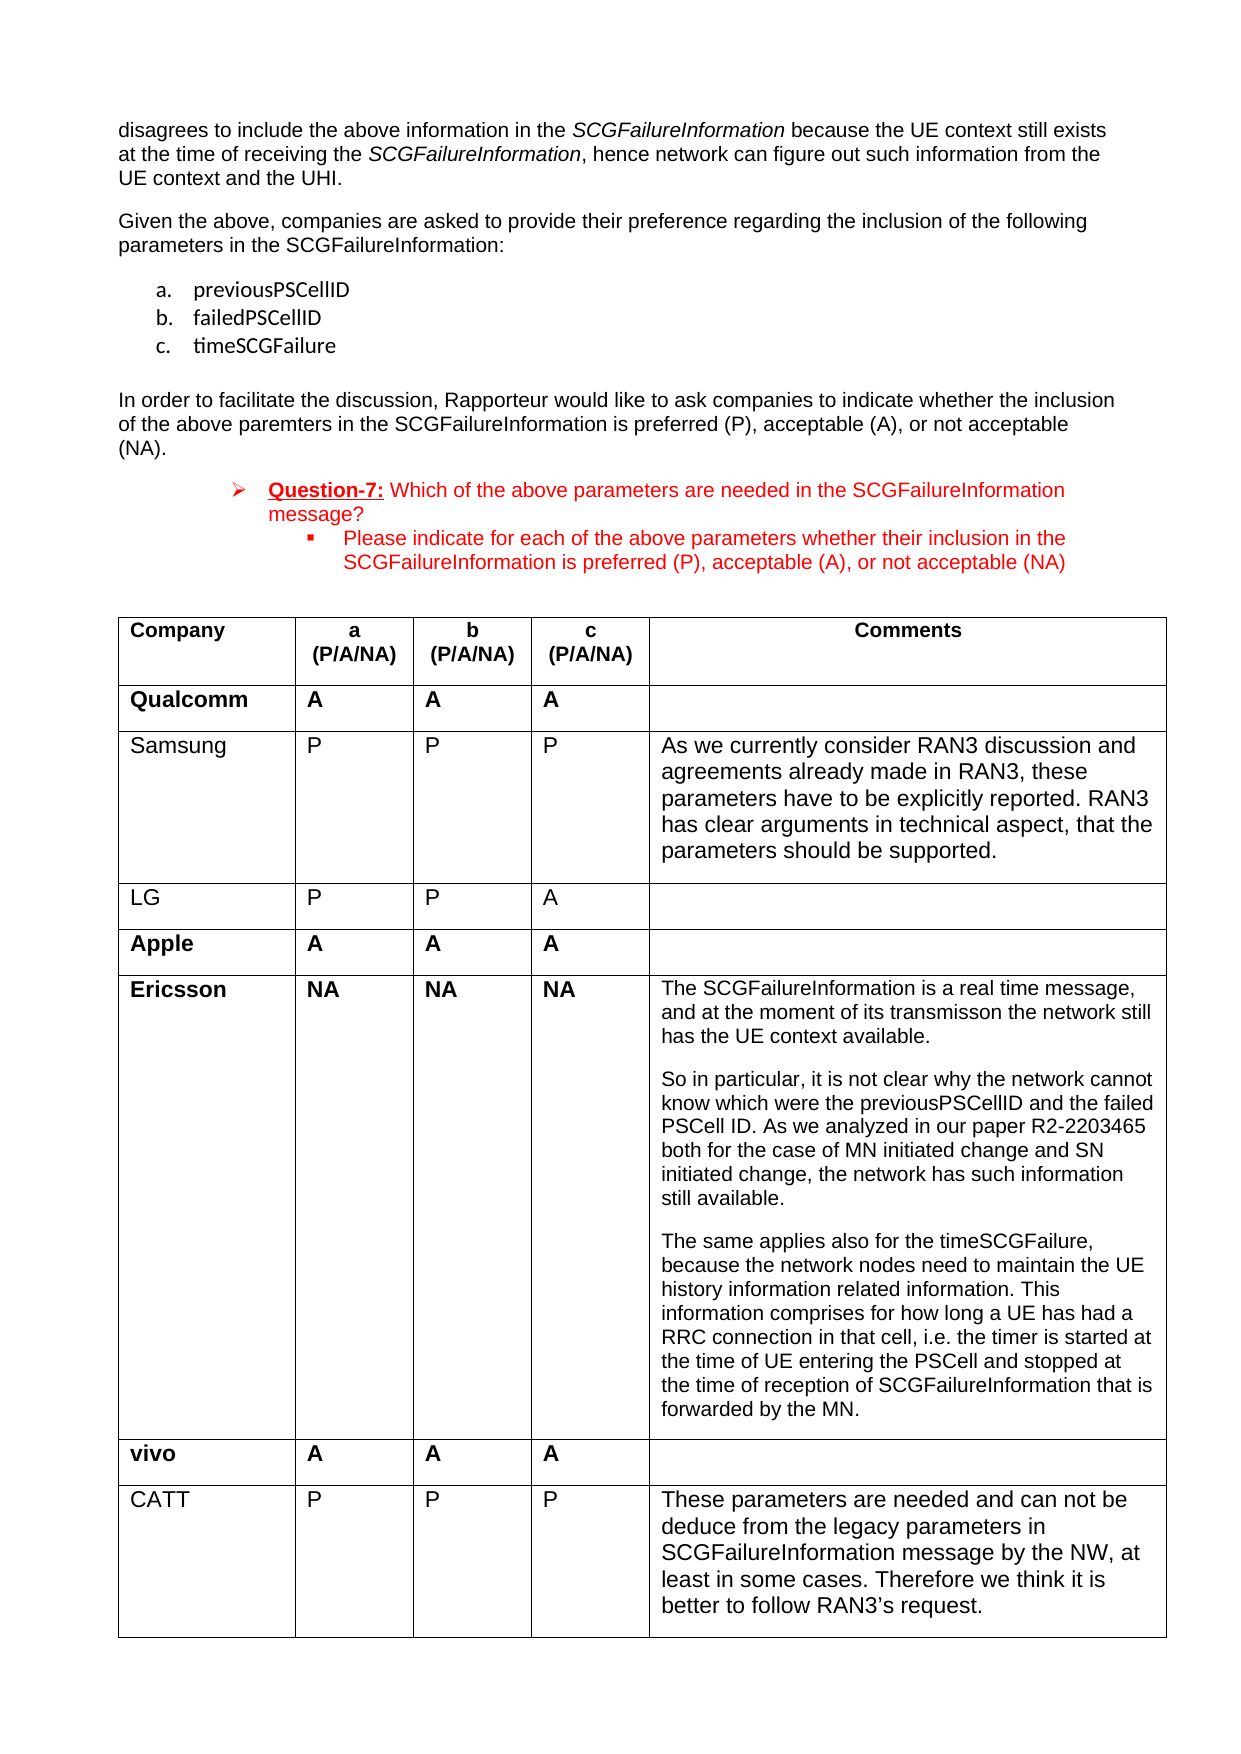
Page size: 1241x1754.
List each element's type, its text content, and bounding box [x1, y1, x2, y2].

table_cell The SCGFailureInformation is a real time message, and at the moment of its transmisson the network still has the UE context available. So in particular, it is not clear why the network cannot know which were the previousPSCellID and the failed PSCell ID. As we analyzed in our paper R2-2203465 both for the case of MN initiated change and SN initiated change, the network has such information still available. The same applies also for the timeSCGFailure, because the network nodes need to maintain the UE history information related information. This information comprises for how long a UE has had a RRC connection in that cell, i.e. the timer is started at the time of UE entering the PSCell and stopped at the time of reception of SCGFailureInformation that is forwarded by the MN. [650, 976, 1166, 1439]
table_cell P [532, 1486, 649, 1637]
text In order to facilitate the discussion, Rapporteur would like to ask companies to indicate whether the inclusion of the above paremters in the SCGFailureInformation is preferred (P), acceptable (A), or not acceptable (NA). [118, 387, 1122, 459]
table_cell A [414, 1440, 531, 1485]
table_cell P [414, 884, 531, 928]
table_cell P [532, 732, 649, 882]
table_cell NA [414, 976, 531, 1439]
table_header a (P/A/NA) [296, 618, 413, 685]
table_cell A [532, 884, 649, 928]
table_cell P [414, 732, 531, 882]
table_header c (P/A/NA) [532, 618, 649, 685]
table_header b (P/A/NA) [414, 618, 531, 685]
table_cell These parameters are needed and can not be deduce from the legacy parameters in SCGFailureInformation message by the NW, at least in some cases. Therefore we think it is better to follow RAN3’s request. [650, 1486, 1166, 1637]
table_cell A [414, 686, 531, 731]
table_header Company [119, 618, 295, 685]
table_cell Qualcomm [119, 686, 295, 731]
table_cell [650, 686, 1166, 731]
table_cell P [296, 732, 413, 882]
list Please indicate for each of the above parameters whether their inclusion in the SCGFailureInformation is preferred (P), acceptable (A), or not acceptable (NA) [306, 526, 1122, 574]
table_cell LG [119, 884, 295, 928]
table_cell A [296, 930, 413, 975]
list Question-7: Which of the above parameters are needed in the SCGFailureInformation message? [231, 478, 1122, 526]
table_cell P [414, 1486, 531, 1637]
list failedPSCellID [156, 303, 1122, 331]
table_cell Apple [119, 930, 295, 975]
table_cell [650, 884, 1166, 928]
table_cell A [296, 686, 413, 731]
table_cell As we currently consider RAN3 discussion and agreements already made in RAN3, these parameters have to be explicitly reported. RAN3 has clear arguments in technical aspect, that the parameters should be supported. [650, 732, 1166, 882]
list previousPSCellID [156, 275, 1122, 303]
table_cell vivo [119, 1440, 295, 1485]
table_cell NA [532, 976, 649, 1439]
table_cell P [296, 884, 413, 928]
table_cell Ericsson [119, 976, 295, 1439]
table_cell A [532, 686, 649, 731]
table_cell [650, 1440, 1166, 1485]
table_cell A [532, 930, 649, 975]
table_cell Samsung [119, 732, 295, 882]
text Given the above, companies are asked to provide their preference regarding the inclusion of the following parameters in the SCGFailureInformation: [118, 209, 1122, 257]
table_cell [650, 930, 1166, 975]
table_header Comments [650, 618, 1166, 685]
table_cell A [532, 1440, 649, 1485]
table_cell P [296, 1486, 413, 1637]
table_cell A [414, 930, 531, 975]
table_cell CATT [119, 1486, 295, 1637]
table_cell A [296, 1440, 413, 1485]
table_cell NA [296, 976, 413, 1439]
list timeSCGFailure [156, 331, 1122, 359]
